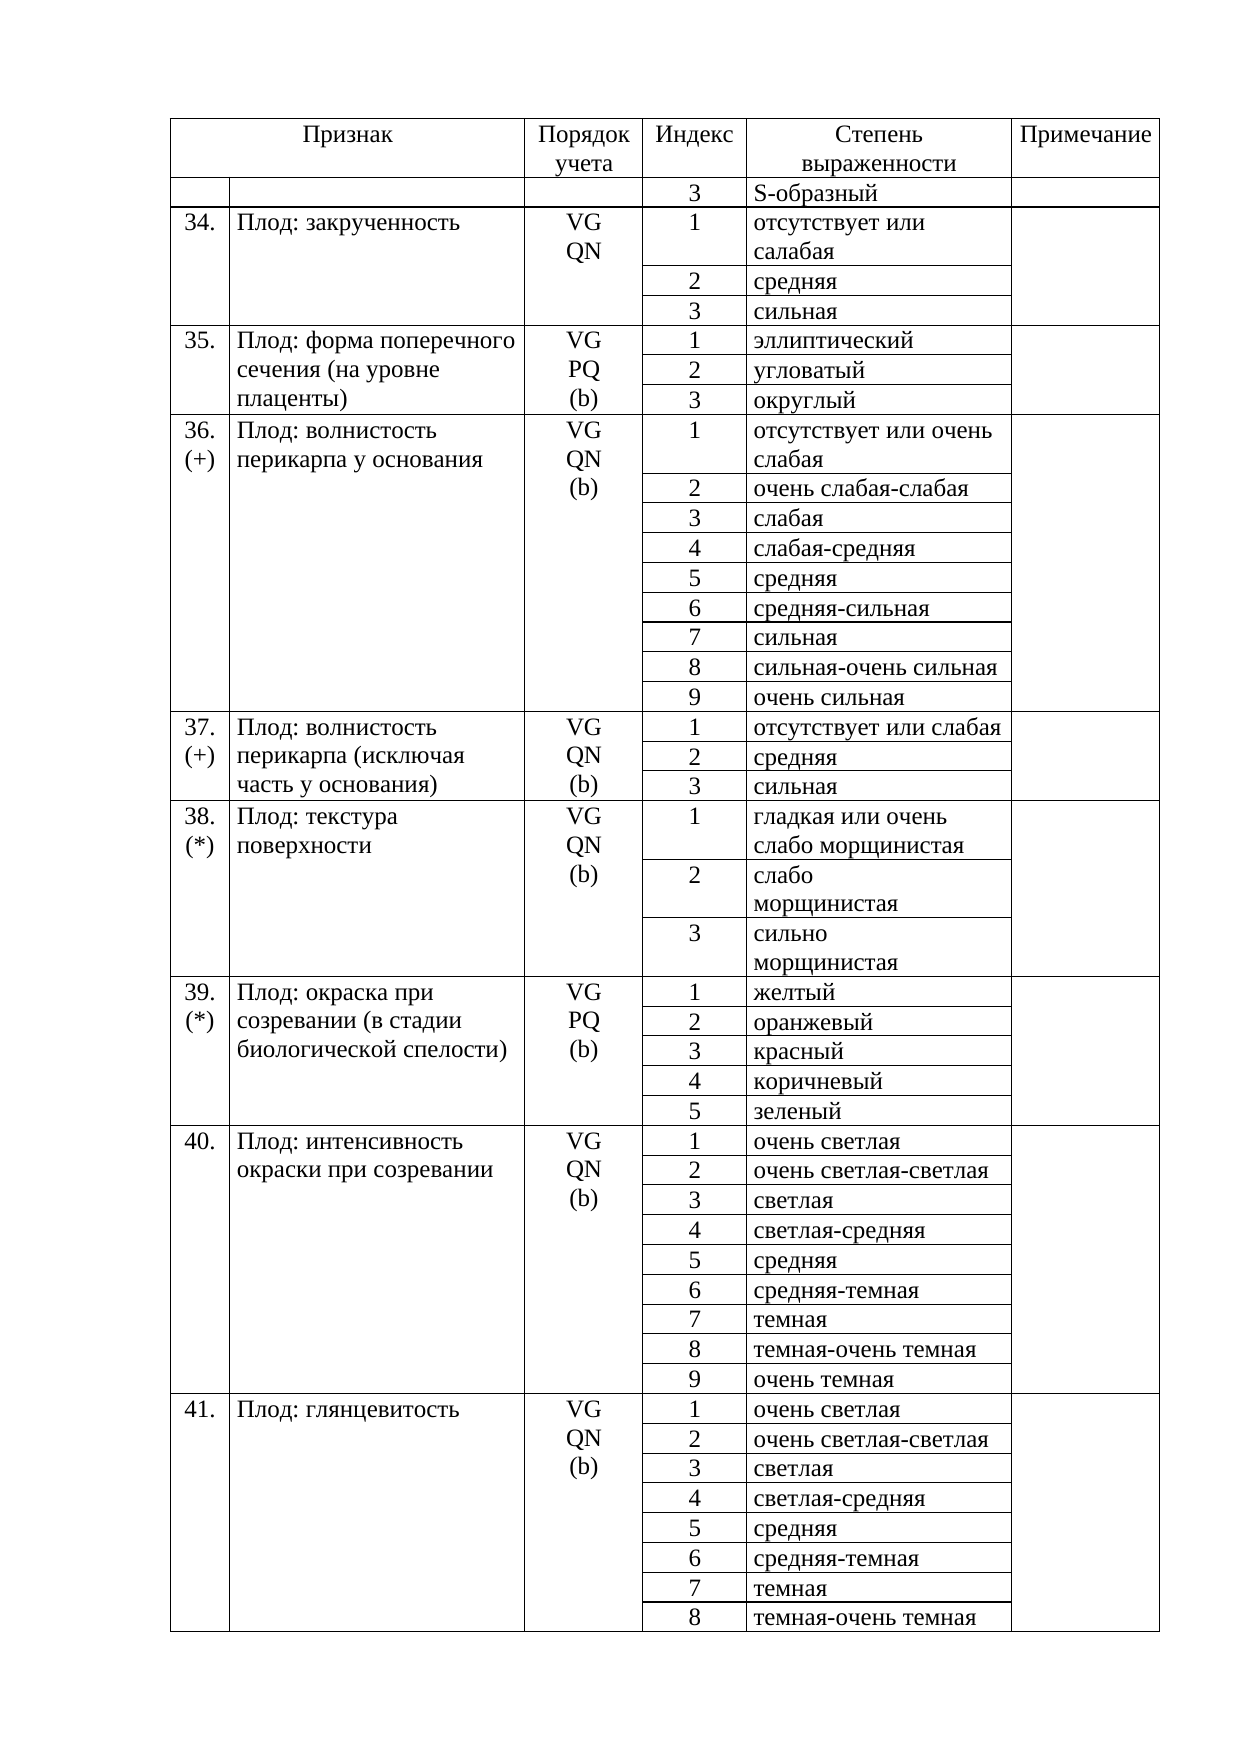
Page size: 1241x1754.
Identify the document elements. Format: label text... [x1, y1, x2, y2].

table_cell светлая-средняя [747, 1215, 1011, 1244]
table_cell 1 [643, 326, 746, 354]
table_cell средняя [747, 563, 1011, 592]
table_cell отсутствует или слабая [747, 712, 1011, 741]
table_cell светлая [747, 1454, 1011, 1482]
table_cell 3 [643, 1185, 746, 1214]
table_cell 3 [643, 1454, 746, 1482]
table_cell 4 [643, 1483, 746, 1512]
table_cell очень слабая-слабая [747, 474, 1011, 502]
table_cell 1 [643, 801, 746, 859]
table_cell Плод: глянцевитость [230, 1394, 524, 1631]
table_cell угловатый [747, 355, 1011, 384]
table_cell отсутствует или очень слабая [747, 415, 1011, 472]
table_cell 1 [643, 415, 746, 472]
table_cell 3 [643, 296, 746, 324]
table_cell 2 [643, 474, 746, 502]
table_cell 3 [643, 771, 746, 800]
table_cell 9 [643, 682, 746, 711]
table_cell 1 [643, 977, 746, 1006]
table_cell очень светлая-светлая [747, 1156, 1011, 1184]
table_header Признак [171, 119, 524, 177]
table_cell темная [747, 1305, 1011, 1333]
table_cell 7 [643, 1573, 746, 1601]
table_header Порядок учета [525, 119, 642, 177]
table_cell средняя [747, 1245, 1011, 1274]
table_cell 39. (*) [171, 977, 229, 1125]
table_cell [1012, 208, 1159, 324]
table_cell 4 [643, 1066, 746, 1095]
table_cell средняя [747, 1513, 1011, 1542]
table_cell средняя-сильная [747, 593, 1011, 621]
table_cell [1012, 977, 1159, 1125]
table_header Примечание [1012, 119, 1159, 177]
table_cell отсутствует или салабая [747, 208, 1011, 265]
table_cell 2 [643, 742, 746, 770]
table_cell округлый [747, 385, 1011, 414]
table_cell светлая-средняя [747, 1483, 1011, 1512]
table_cell 38. (*) [171, 801, 229, 976]
table_cell 7 [643, 1305, 746, 1333]
table_cell сильно морщинистая [747, 918, 1011, 976]
table_cell очень сильная [747, 682, 1011, 711]
table_cell 8 [643, 1334, 746, 1363]
table_cell S-образный [747, 178, 1011, 206]
table_cell оранжевый [747, 1007, 1011, 1035]
table_cell 34. [171, 208, 229, 324]
table_cell средняя-темная [747, 1275, 1011, 1303]
table_cell VG QN (b) [525, 1394, 642, 1631]
table_cell очень светлая [747, 1394, 1011, 1423]
table_cell очень темная [747, 1364, 1011, 1393]
table_cell темная-очень темная [747, 1603, 1011, 1631]
table_cell сильная [747, 771, 1011, 800]
table_cell 37. (+) [171, 712, 229, 800]
table_cell VG QN (b) [525, 801, 642, 976]
table_cell VG QN [525, 208, 642, 324]
table_cell 40. [171, 1126, 229, 1393]
table_cell Плод: волнистость перикарпа (исключая часть у основания) [230, 712, 524, 800]
table_cell средняя-темная [747, 1543, 1011, 1572]
table_cell средняя [747, 266, 1011, 295]
table_cell Плод: окраска при созревании (в стадии биологической спелости) [230, 977, 524, 1125]
table_cell темная [747, 1573, 1011, 1601]
table_cell очень светлая-светлая [747, 1424, 1011, 1452]
table_cell 2 [643, 1424, 746, 1452]
table_cell зеленый [747, 1096, 1011, 1125]
table_cell 9 [643, 1364, 746, 1393]
table_cell гладкая или очень слабо морщинистая [747, 801, 1011, 859]
table_cell [1012, 1126, 1159, 1393]
table_cell 1 [643, 712, 746, 741]
table_cell 6 [643, 1543, 746, 1572]
table_cell 4 [643, 533, 746, 562]
table_cell VG QN (b) [525, 415, 642, 711]
table_cell 1 [643, 1126, 746, 1154]
table_cell 35. [171, 326, 229, 414]
table_cell слабая-средняя [747, 533, 1011, 562]
table_cell 5 [643, 563, 746, 592]
table_cell 2 [643, 1007, 746, 1035]
table_cell светлая [747, 1185, 1011, 1214]
table_cell 7 [643, 623, 746, 651]
table_cell 3 [643, 918, 746, 976]
table_cell 2 [643, 355, 746, 384]
table_cell 5 [643, 1513, 746, 1542]
table_header Индекс [643, 119, 746, 177]
table_cell [1012, 801, 1159, 976]
table_cell Плод: текстура поверхности [230, 801, 524, 976]
table_cell 4 [643, 1215, 746, 1244]
table_cell 36. (+) [171, 415, 229, 711]
table_cell сильная-очень сильная [747, 652, 1011, 681]
table_cell VG QN (b) [525, 1126, 642, 1393]
table_cell Плод: интенсивность окраски при созревании [230, 1126, 524, 1393]
table_cell эллиптический [747, 326, 1011, 354]
table_cell VG PQ (b) [525, 326, 642, 414]
table_cell 8 [643, 652, 746, 681]
table_cell VG QN (b) [525, 712, 642, 800]
table_cell 2 [643, 266, 746, 295]
table_cell 2 [643, 860, 746, 917]
table_cell 6 [643, 593, 746, 621]
table_cell [1012, 712, 1159, 800]
table_cell 5 [643, 1245, 746, 1274]
table_cell 3 [643, 503, 746, 532]
table_cell [1012, 326, 1159, 414]
table_cell средняя [747, 742, 1011, 770]
table_cell VG PQ (b) [525, 977, 642, 1125]
table_cell Плод: волнистость перикарпа у основания [230, 415, 524, 711]
table_cell Плод: закрученность [230, 208, 524, 324]
table_cell [1012, 1394, 1159, 1631]
table_cell 3 [643, 1036, 746, 1065]
table_cell 3 [643, 178, 746, 206]
table_cell красный [747, 1036, 1011, 1065]
table_cell Плод: форма поперечного сечения (на уровне плаценты) [230, 326, 524, 414]
table_cell 2 [643, 1156, 746, 1184]
table_cell слабо морщинистая [747, 860, 1011, 917]
table_cell 8 [643, 1603, 746, 1631]
table_cell коричневый [747, 1066, 1011, 1095]
table_cell 5 [643, 1096, 746, 1125]
table_cell темная-очень темная [747, 1334, 1011, 1363]
table_cell 1 [643, 208, 746, 265]
table_cell сильная [747, 296, 1011, 324]
table_header Степень выраженности [747, 119, 1011, 177]
table_cell слабая [747, 503, 1011, 532]
table_cell 6 [643, 1275, 746, 1303]
table_cell 3 [643, 385, 746, 414]
table_cell очень светлая [747, 1126, 1011, 1154]
table_cell желтый [747, 977, 1011, 1006]
table_cell 41. [171, 1394, 229, 1631]
table_cell 1 [643, 1394, 746, 1423]
table_cell [1012, 415, 1159, 711]
table_cell сильная [747, 623, 1011, 651]
